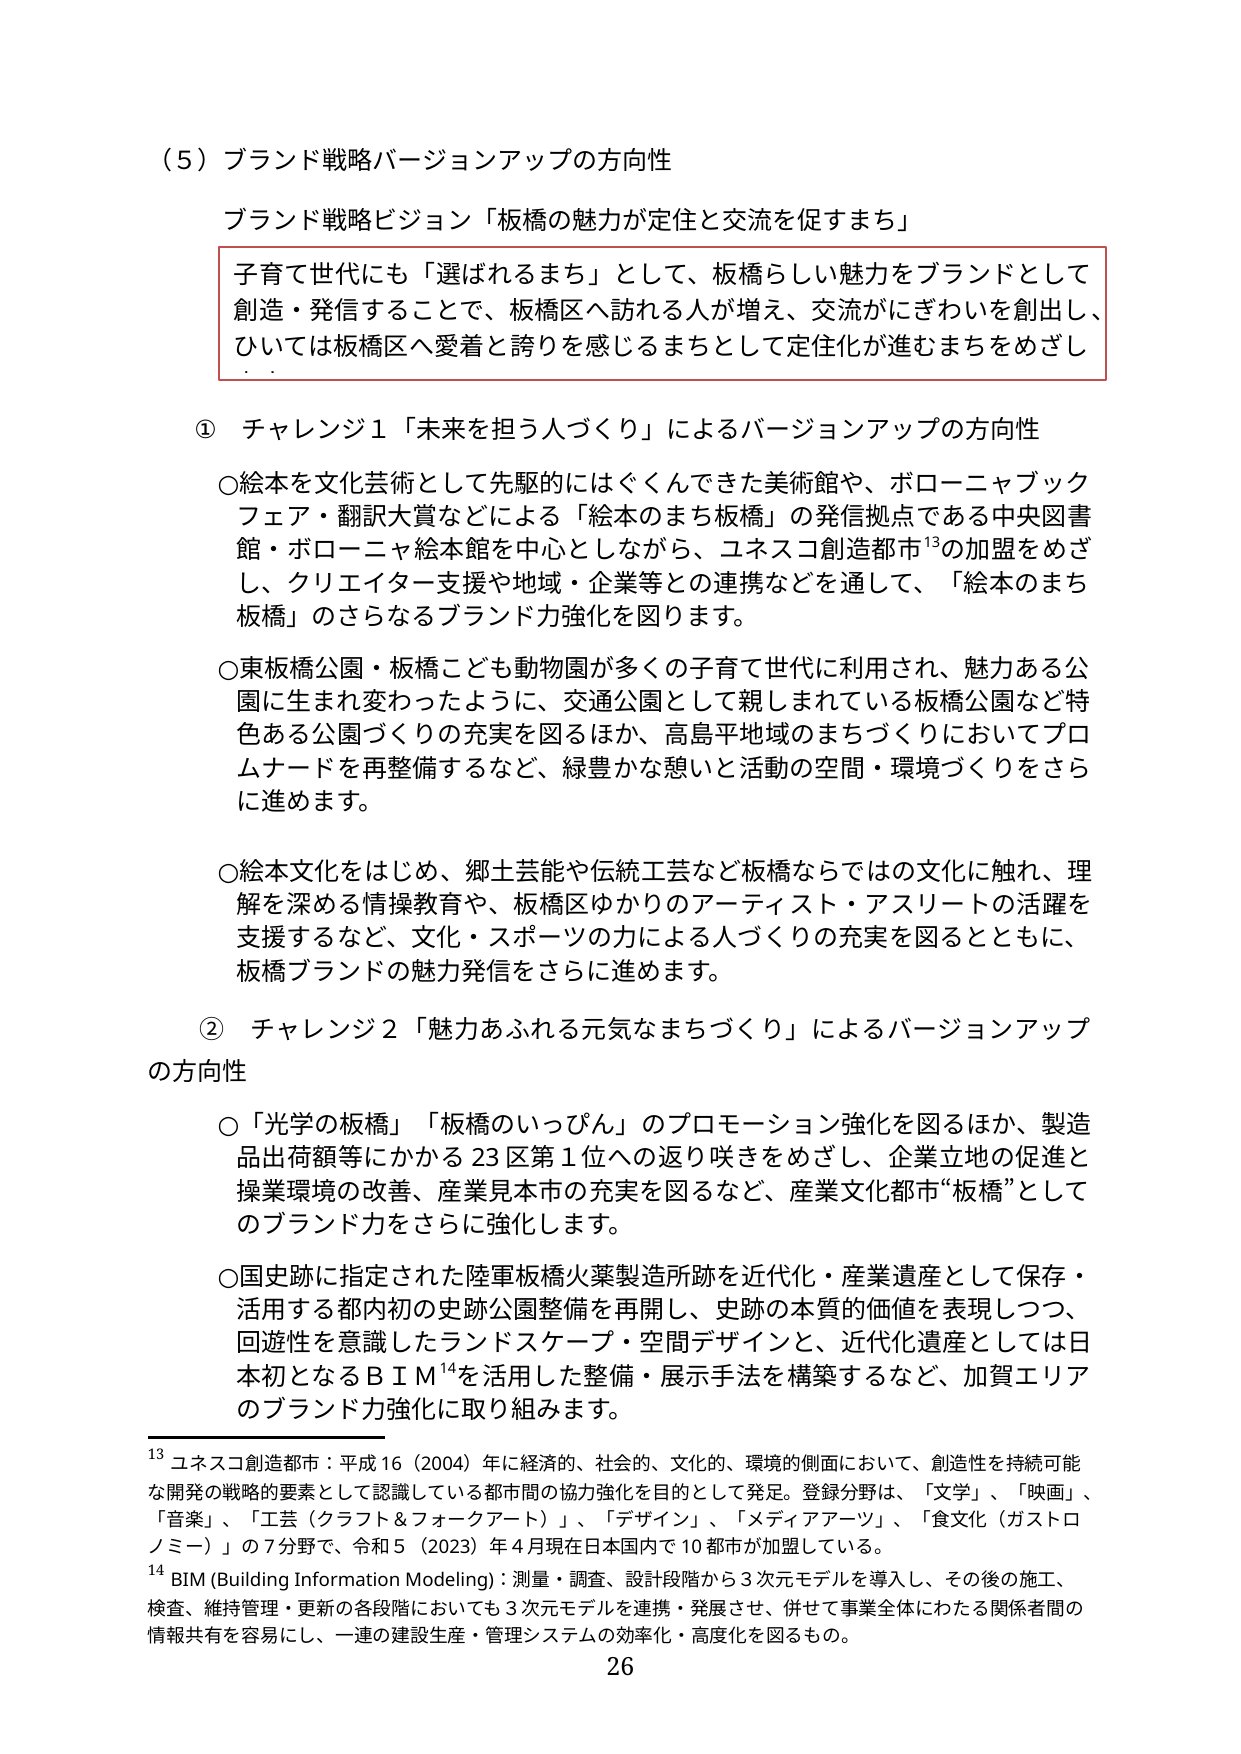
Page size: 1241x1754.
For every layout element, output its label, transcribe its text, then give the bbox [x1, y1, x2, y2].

text （５）ブランド戦略バージョンアップの方向性 [148, 136, 1092, 177]
text ① チャレンジ１「未来を担う人づくり」によるバージョンアップの方向性 [148, 406, 1092, 447]
text ○絵本を文化芸術として先駆的にはぐくんできた美術館や、ボローニャブックフェア・翻訳大賞などによる「絵本のまち板橋」の発信拠点である中央図書館・ボローニャ絵本館を中心としながら、ユネスコ創造都市の加盟をめざし、クリエイター支援や地域・企業等との連携などを通して、「絵本のまち板橋」のさらなるブランド力強化を図ります。 [217, 466, 1092, 632]
text ○絵本文化をはじめ、郷土芸能や伝統工芸など板橋ならではの文化に触れ、理解を深める情操教育や、板橋区ゆかりのアーティスト・アスリートの活躍を支援するなど、文化・スポーツの力による人づくりの充実を図るとともに、板橋ブランドの魅力発信をさらに進めます。 [217, 853, 1092, 987]
text ○「光学の板橋」「板橋のいっぴん」のプロモーション強化を図るほか、製造品出荷額等にかかる23区第１位への返り咲きをめざし、企業立地の促進と操業環境の改善、産業見本市の充実を図るなど、産業文化都市“板橋”としてのブランド力をさらに強化します。 [217, 1107, 1092, 1240]
text ○国史跡に指定された陸軍板橋火薬製造所跡を近代化・産業遺産として保存・活用する都内初の史跡公園整備を再開し、史跡の本質的価値を表現しつつ、回遊性を意識したランドスケープ・空間デザインと、近代化遺産としては日本初となるＢＩＭを活用した整備・展示手法を構築するなど、加賀エリアのブランド力強化に取り組みます。 [217, 1258, 1092, 1425]
text ② チャレンジ２「魅力あふれる元気なまちづくり」によるバージョンアップの方向性 [148, 1005, 1092, 1088]
text ブランド戦略ビジョン「板橋の魅力が定住と交流を促すまち」 [148, 196, 1092, 237]
text ○東板橋公園・板橋こども動物園が多くの子育て世代に利用され、魅力ある公園に生まれ変わったように、交通公園として親しまれている板橋公園など特色ある公園づくりの充実を図るほか、高島平地域のまちづくりにおいてプロムナードを再整備するなど、緑豊かな憩いと活動の空間・環境づくりをさらに進めます。 [217, 650, 1092, 817]
